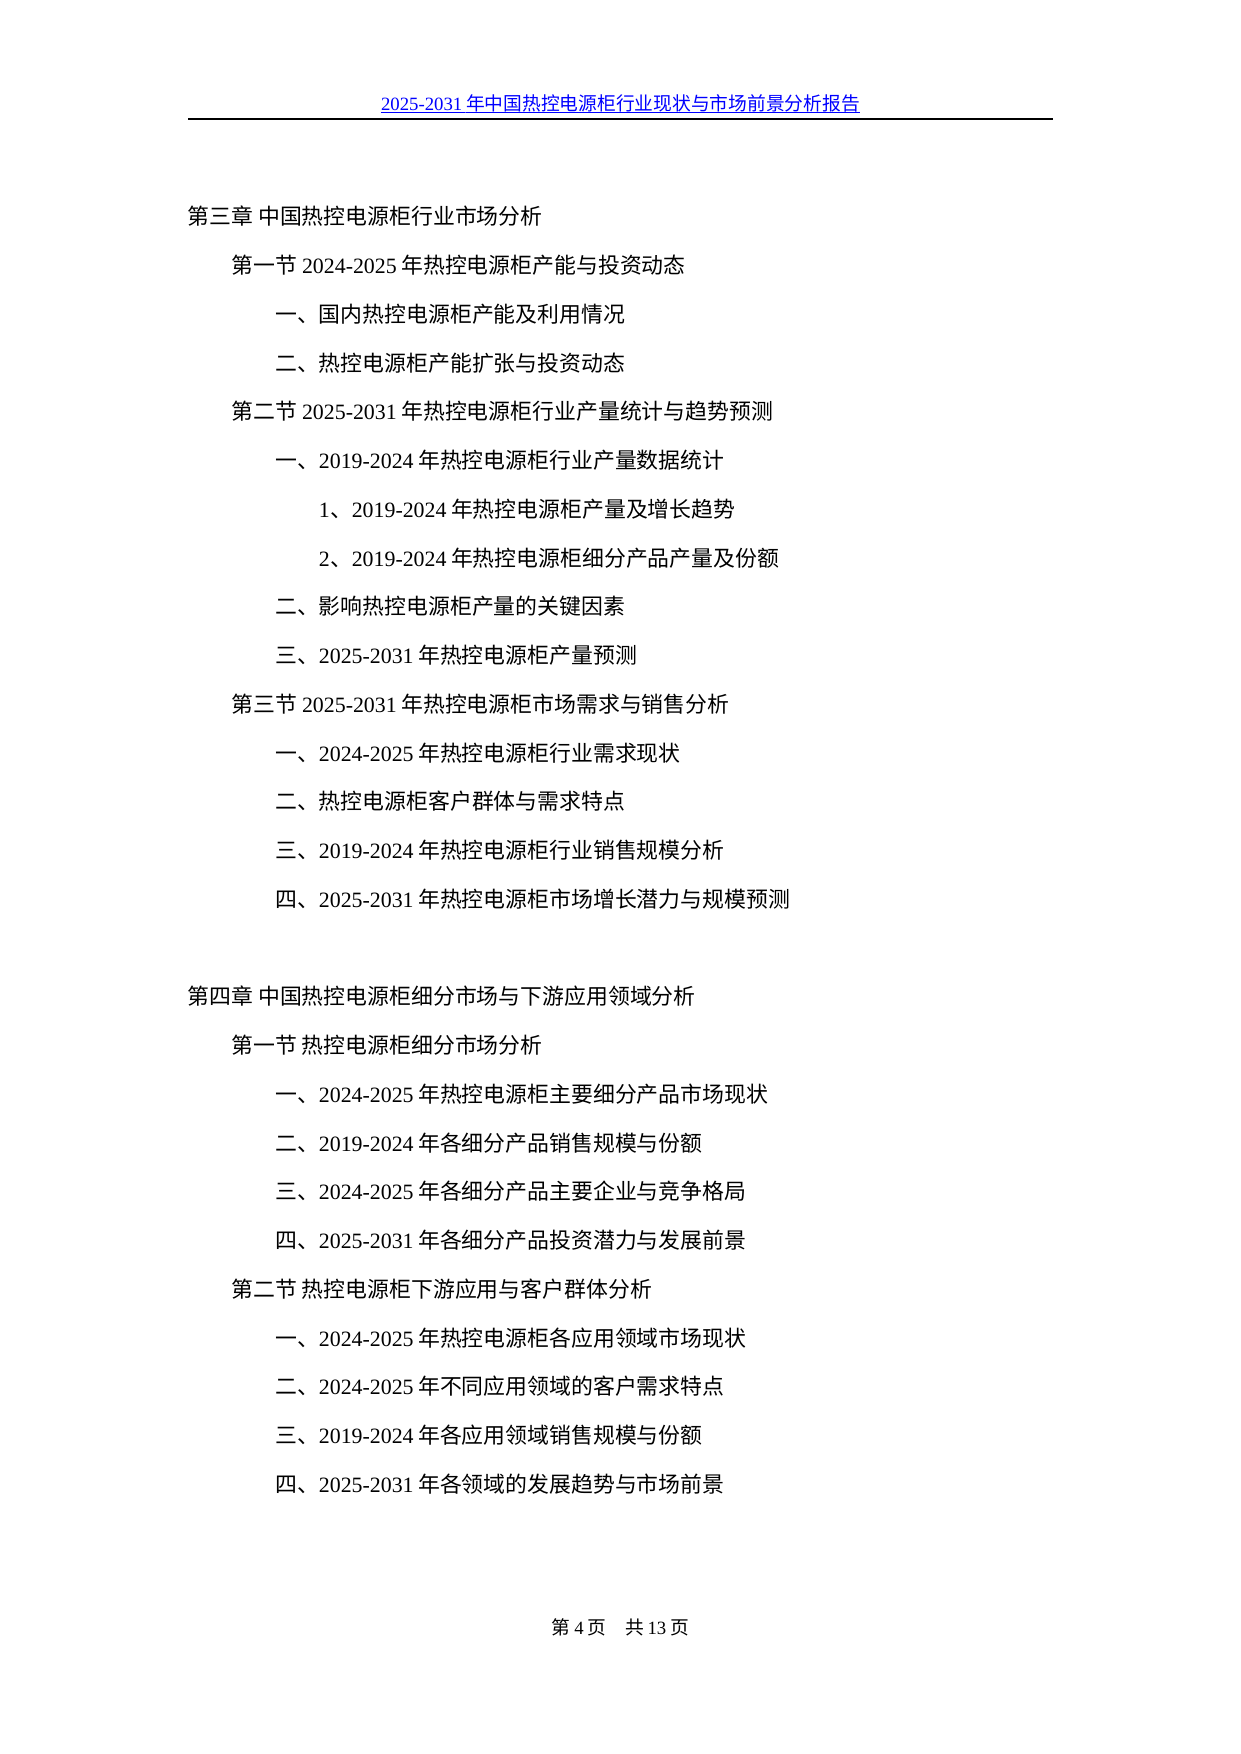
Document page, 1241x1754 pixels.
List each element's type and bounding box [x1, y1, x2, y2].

text [187, 150, 1053, 1499]
